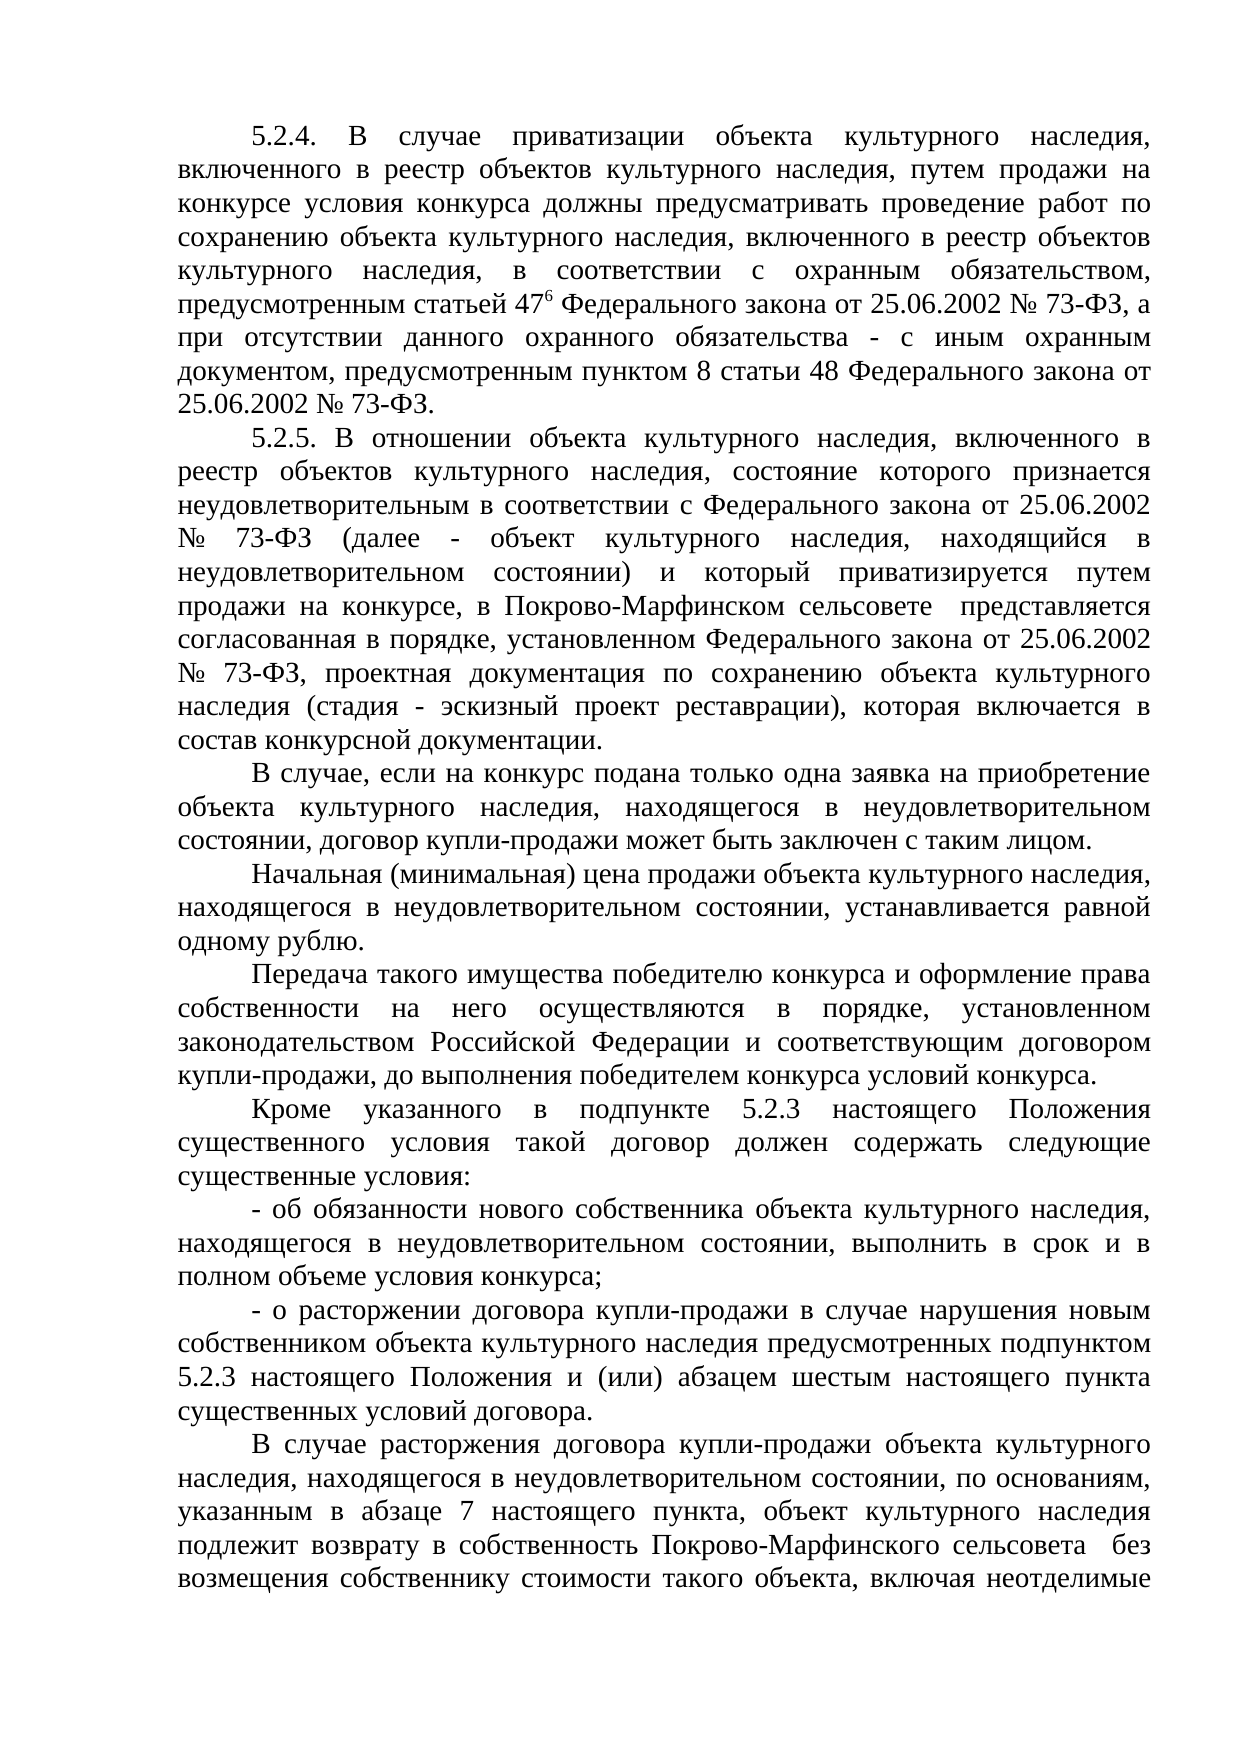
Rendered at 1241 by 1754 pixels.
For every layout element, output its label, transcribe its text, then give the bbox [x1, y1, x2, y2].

text Кроме указанного в подпункте 5.2.3 настоящего Положения существенного условия такой договор должен содержать следующие существенные условия: [177, 1091, 1152, 1191]
text 5.2.5. В отношении объекта культурного наследия, включенного в реестр объектов культурного наследия, состояние которого признается неудовлетворительным в соответствии с Федерального закона от 25.06.2002 № 73-ФЗ (далее - объект культурного наследия, находящийся в неудовлетворительном состоянии) и который приватизируется путем продажи на конкурсе, в Покрово-Марфинском сельсовете представляется согласованная в порядке, установленном Федерального закона от 25.06.2002 № 73-ФЗ, проектная документация по сохранению объекта культурного наследия (стадия - эскизный проект реставрации), которая включается в состав конкурсной документации. [177, 420, 1152, 755]
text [177, 1426, 1152, 1594]
text - об обязанности нового собственника объекта культурного наследия, находящегося в неудовлетворительном состоянии, выполнить в срок и в полном объеме условия конкурса; [177, 1191, 1152, 1292]
text 5.2.4. В случае приватизации объекта культурного наследия, включенного в реестр объектов культурного наследия, путем продажи на конкурсе условия конкурса должны предусматривать проведение работ по сохранению объекта культурного наследия, включенного в реестр объектов культурного наследия, в соответствии с охранным обязательством, предусмотренным статьей 476 Федерального закона от 25.06.2002 № 73-ФЗ, а при отсутствии данного охранного обязательства - с иным охранным документом, предусмотренным пунктом 8 статьи 48 Федерального закона от 25.06.2002 № 73-ФЗ. [177, 118, 1152, 420]
text Передача такого имущества победителю конкурса и оформление права собственности на него осуществляются в порядке, установленном законодательством Российской Федерации и соответствующим договором купли-продажи, до выполнения победителем конкурса условий конкурса. [177, 957, 1152, 1091]
text Начальная (минимальная) цена продажи объекта культурного наследия, находящегося в неудовлетворительном состоянии, устанавливается равной одному рублю. [177, 856, 1152, 957]
text В случае, если на конкурс подана только одна заявка на приобретение объекта культурного наследия, находящегося в неудовлетворительном состоянии, договор купли-продажи может быть заключен с таким лицом. [177, 755, 1152, 856]
text - о расторжении договора купли-продажи в случае нарушения новым собственником объекта культурного наследия предусмотренных подпунктом 5.2.3 настоящего Положения и (или) абзацем шестым настоящего пункта существенных условий договора. [177, 1292, 1152, 1426]
